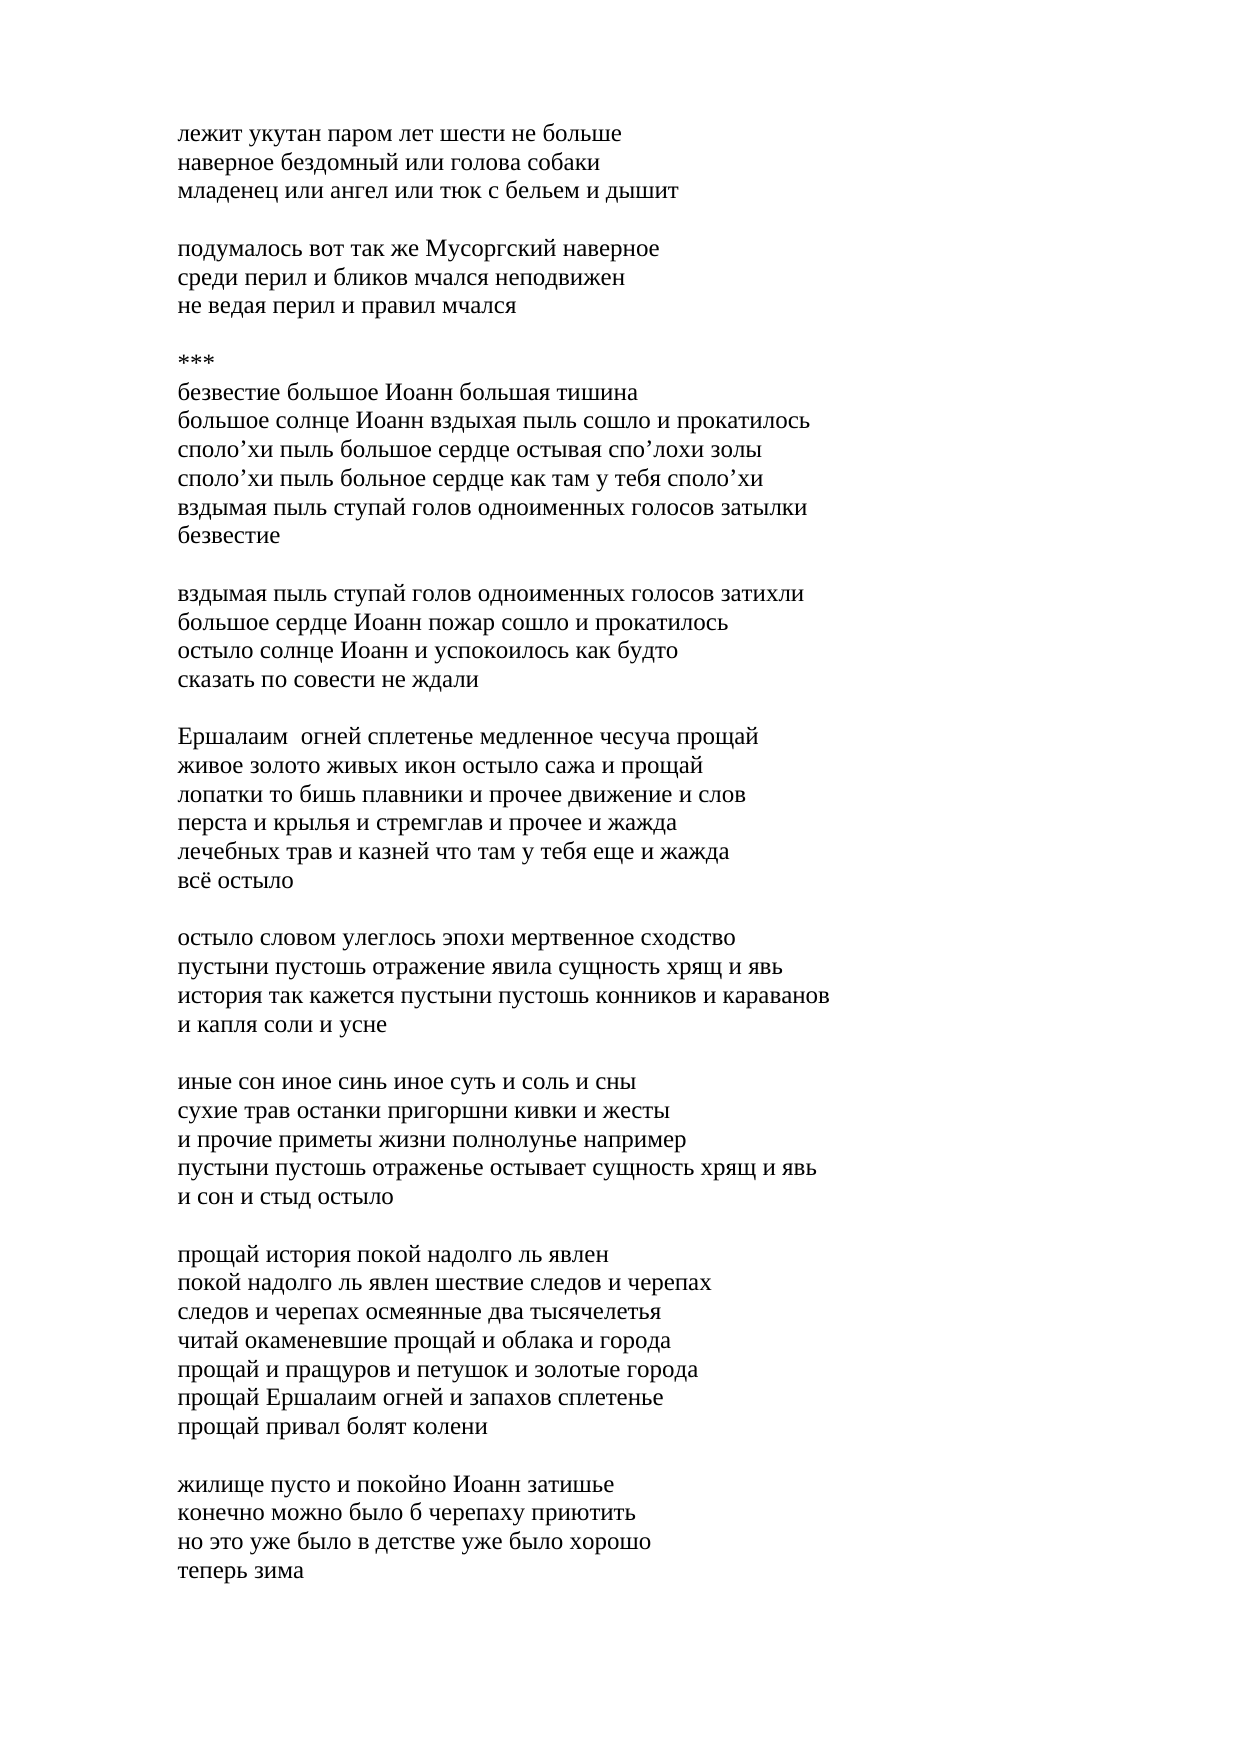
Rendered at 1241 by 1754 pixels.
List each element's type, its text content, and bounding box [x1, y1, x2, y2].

text иные сон иное синь иное суть и соль и сны [177, 1066, 1152, 1095]
text всё остыло [177, 865, 1152, 894]
text покой надолго ль явлен шествие следов и черепах [177, 1267, 1152, 1296]
text лечебных трав и казней что там у тебя еще и жажда [177, 836, 1152, 865]
text подумалось вот так же Мусоргский наверное [177, 233, 1152, 262]
text не ведая перил и правил мчался [177, 291, 1152, 319]
text младенец или ангел или тюк с бельем и дышит [177, 176, 1152, 204]
text и капля соли и усне [177, 1009, 1152, 1037]
text вздымая пыль ступай голов одноименных голосов затихли [177, 578, 1152, 607]
text пустыни пустошь отражение явила сущность хрящ и явь [177, 951, 1152, 980]
text среди перил и бликов мчался неподвижен [177, 262, 1152, 291]
text лопатки то бишь плавники и прочее движение и слов [177, 779, 1152, 807]
text перста и крылья и стремглав и прочее и жажда [177, 807, 1152, 836]
text живое золото живых икон остыло сажа и прощай [177, 750, 1152, 779]
text следов и черепах осмеянные два тысячелетья [177, 1296, 1152, 1325]
text большое солнце Иоанн вздыхая пыль сошло и прокатилось [177, 406, 1152, 434]
text но это уже было в детстве уже было хорошо [177, 1526, 1152, 1555]
text большое сердце Иоанн пожар сошло и прокатилось [177, 607, 1152, 636]
text прощай привал болят колени [177, 1411, 1152, 1440]
text вздымая пыль ступай голов одноименных голосов затылки [177, 492, 1152, 521]
text конечно можно было б черепаху приютить [177, 1497, 1152, 1526]
text остыло словом улеглось эпохи мертвенное сходство [177, 922, 1152, 951]
text безвестие большое Иоанн большая тишина [177, 377, 1152, 406]
text Ершалаим огней сплетенье медленное чесуча прощай [177, 721, 1152, 750]
text прощай и пращуров и петушок и золотые города [177, 1354, 1152, 1382]
text сказать по совести не ждали [177, 664, 1152, 693]
text сухие трав останки пригоршни кивки и жесты [177, 1095, 1152, 1124]
text и сон и стыд остыло [177, 1181, 1152, 1210]
text читай окаменевшие прощай и облака и города [177, 1325, 1152, 1354]
text жилище пусто и покойно Иоанн затишье [177, 1469, 1152, 1497]
text наверное бездомный или голова собаки [177, 147, 1152, 176]
text пустыни пустошь отраженье остывает сущность хрящ и явь [177, 1152, 1152, 1181]
text лежит укутан паром лет шести не больше [177, 118, 1152, 147]
text остыло солнце Иоанн и успокоилось как будто [177, 636, 1152, 664]
text *** [177, 348, 1152, 377]
text прощай Ершалаим огней и запахов сплетенье [177, 1382, 1152, 1411]
text прощай история покой надолго ль явлен [177, 1239, 1152, 1267]
text споло’хи пыль больное сердце как там у тебя споло’хи [177, 463, 1152, 492]
text споло’хи пыль большое сердце остывая спо’лохи золы [177, 434, 1152, 463]
text и прочие приметы жизни полнолунье например [177, 1124, 1152, 1152]
text теперь зима [177, 1555, 1152, 1584]
text история так кажется пустыни пустошь конников и караванов [177, 980, 1152, 1009]
text безвестие [177, 521, 1152, 549]
